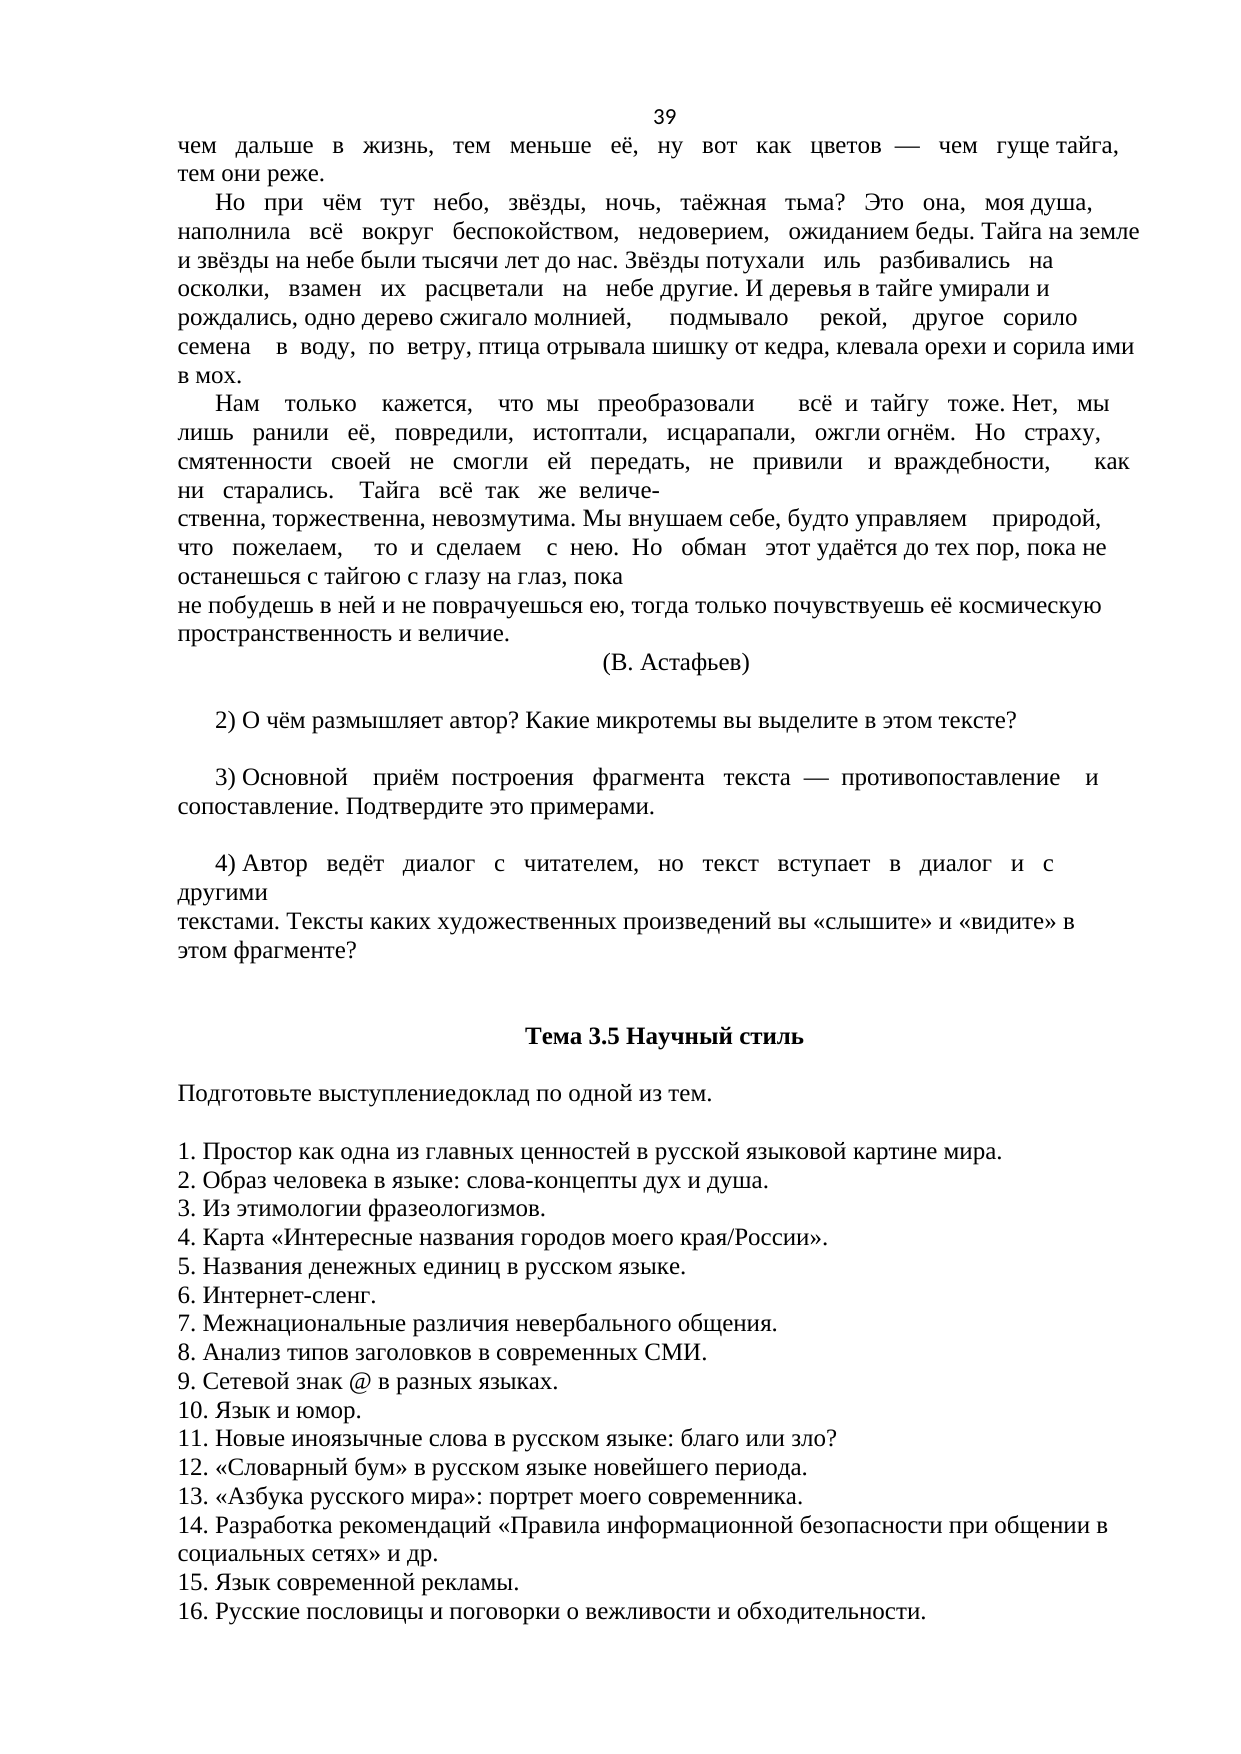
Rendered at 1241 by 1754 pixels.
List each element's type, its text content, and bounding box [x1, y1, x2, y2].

text текстами. Тексты каких художественных произведений вы «слышите» и «видите» в [177, 906, 1152, 935]
text чем дальше в жизнь, тем меньше её, ну вот как цветов — чем гуще тайга, тем они реже. [177, 130, 1152, 187]
text (В. Астафьев) [177, 647, 1152, 676]
text Нам только кажется, что мы преобразовали всё и тайгу тоже. Нет, мы лишь ранили её, повредили, истоптали, исцарапали, ожгли огнём. Но страху, смятенности своей не смогли ей передать, не привили и враждебности, как ни старались. Тайга всё так же величе- [177, 388, 1152, 503]
text Тема 3.5 Научный стиль [177, 1021, 1152, 1050]
text 4) Автор ведёт диалог с читателем, но текст вступает в диалог и с другими [177, 848, 1152, 906]
text 3) Основной приём построения фрагмента текста — противопоставление и [177, 762, 1152, 791]
text не побудешь в ней и не поврачуешься ею, тогда только почувствуешь её космическую пространственность и величие. [177, 590, 1152, 647]
text 2) О чём размышляет автор? Какие микротемы вы выделите в этом тексте? [177, 705, 1152, 733]
text ственна, торжественна, невозмутима. Мы внушаем себе, будто управляем природой, что пожелаем, то и сделаем с нею. Но обман этот удаётся до тех пор, пока не останешься с тайгою с глазу на глаз, пока [177, 503, 1152, 590]
text этом фрагменте? [177, 935, 1152, 963]
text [177, 1107, 1152, 1625]
text Но при чём тут небо, звёзды, ночь, таёжная тьма? Это она, моя душа, наполнила всё вокруг беспокойством, недоверием, ожиданием беды. Тайга на земле и звёзды на небе были тысячи лет до нас. Звёзды потухали иль разбивались на осколки, взамен их расцветали на небе другие. И деревья в тайге умирали и рождались, одно дерево сжигало молнией, подмывало рекой, другое сорило семена в воду, по ветру, птица отрывала шишку от кедра, клевала орехи и сорила ими в мох. [177, 187, 1152, 388]
text сопоставление. Подтвердите это примерами. [177, 791, 1152, 820]
text Подготовьте выступление­доклад по одной из тем. [177, 1078, 1152, 1107]
